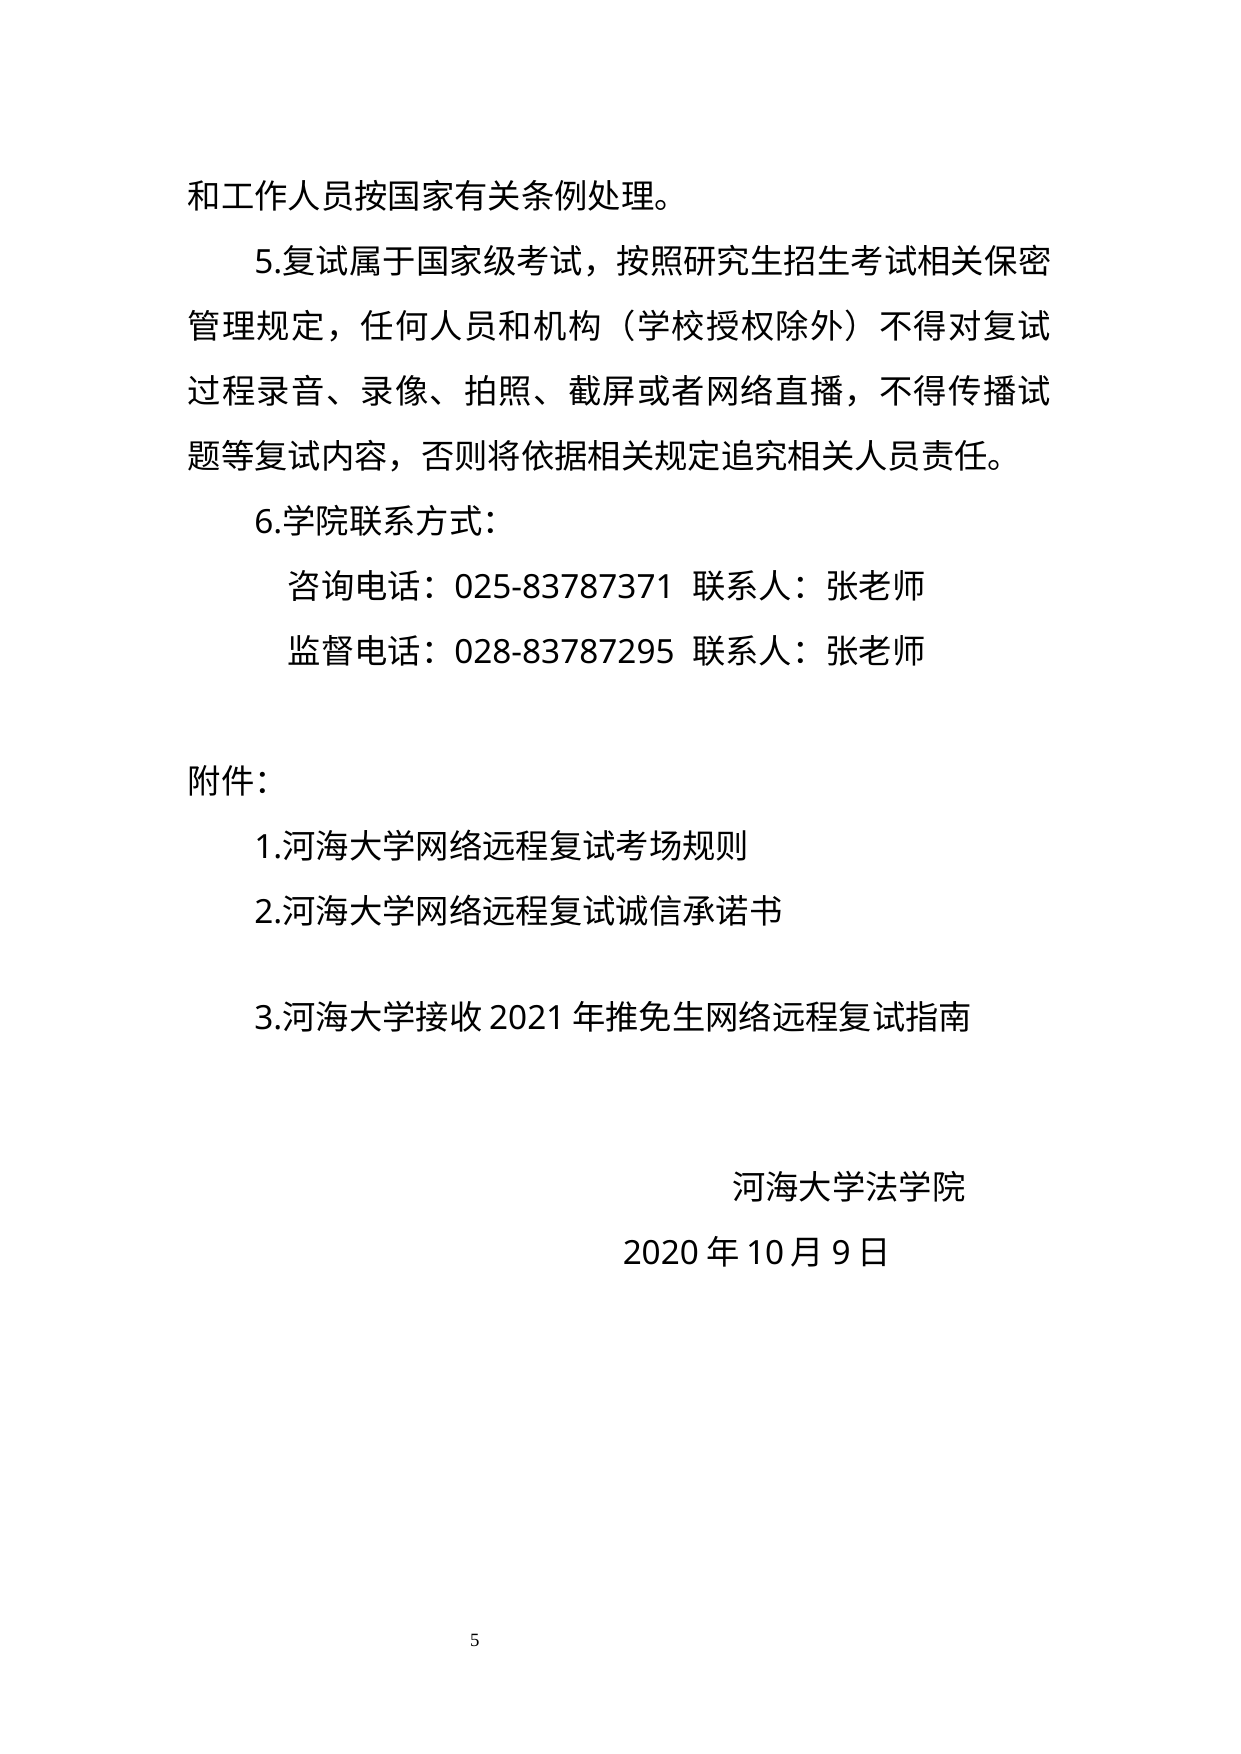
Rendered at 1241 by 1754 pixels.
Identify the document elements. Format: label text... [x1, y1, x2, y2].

text 2.河海大学网络远程复试诚信承诺书 [187, 877, 1053, 942]
text 咨询电话：025-83787371 联系人：张老师 [187, 552, 1053, 617]
text 河海大学法学院 [187, 1153, 965, 1218]
text 1.河海大学网络远程复试考场规则 [187, 812, 1053, 877]
text 监督电话：028-83787295 联系人：张老师 [187, 617, 1053, 682]
text 6.学院联系方式： [187, 487, 1053, 552]
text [187, 162, 1053, 227]
text 5.复试属于国家级考试，按照研究生招生考试相关保密管理规定，任何人员和机构（学校授权除外）不得对复试过程录音、录像、拍照、截屏或者网络直播，不得传播试题等复试内容，否则将依据相关规定追究相关人员责任。 [187, 227, 1053, 487]
text 3.河海大学接收2021年推免生网络远程复试指南 [187, 982, 1053, 1047]
text 2020年10月 9日 [187, 1218, 1028, 1283]
text 附件： [187, 747, 1053, 812]
